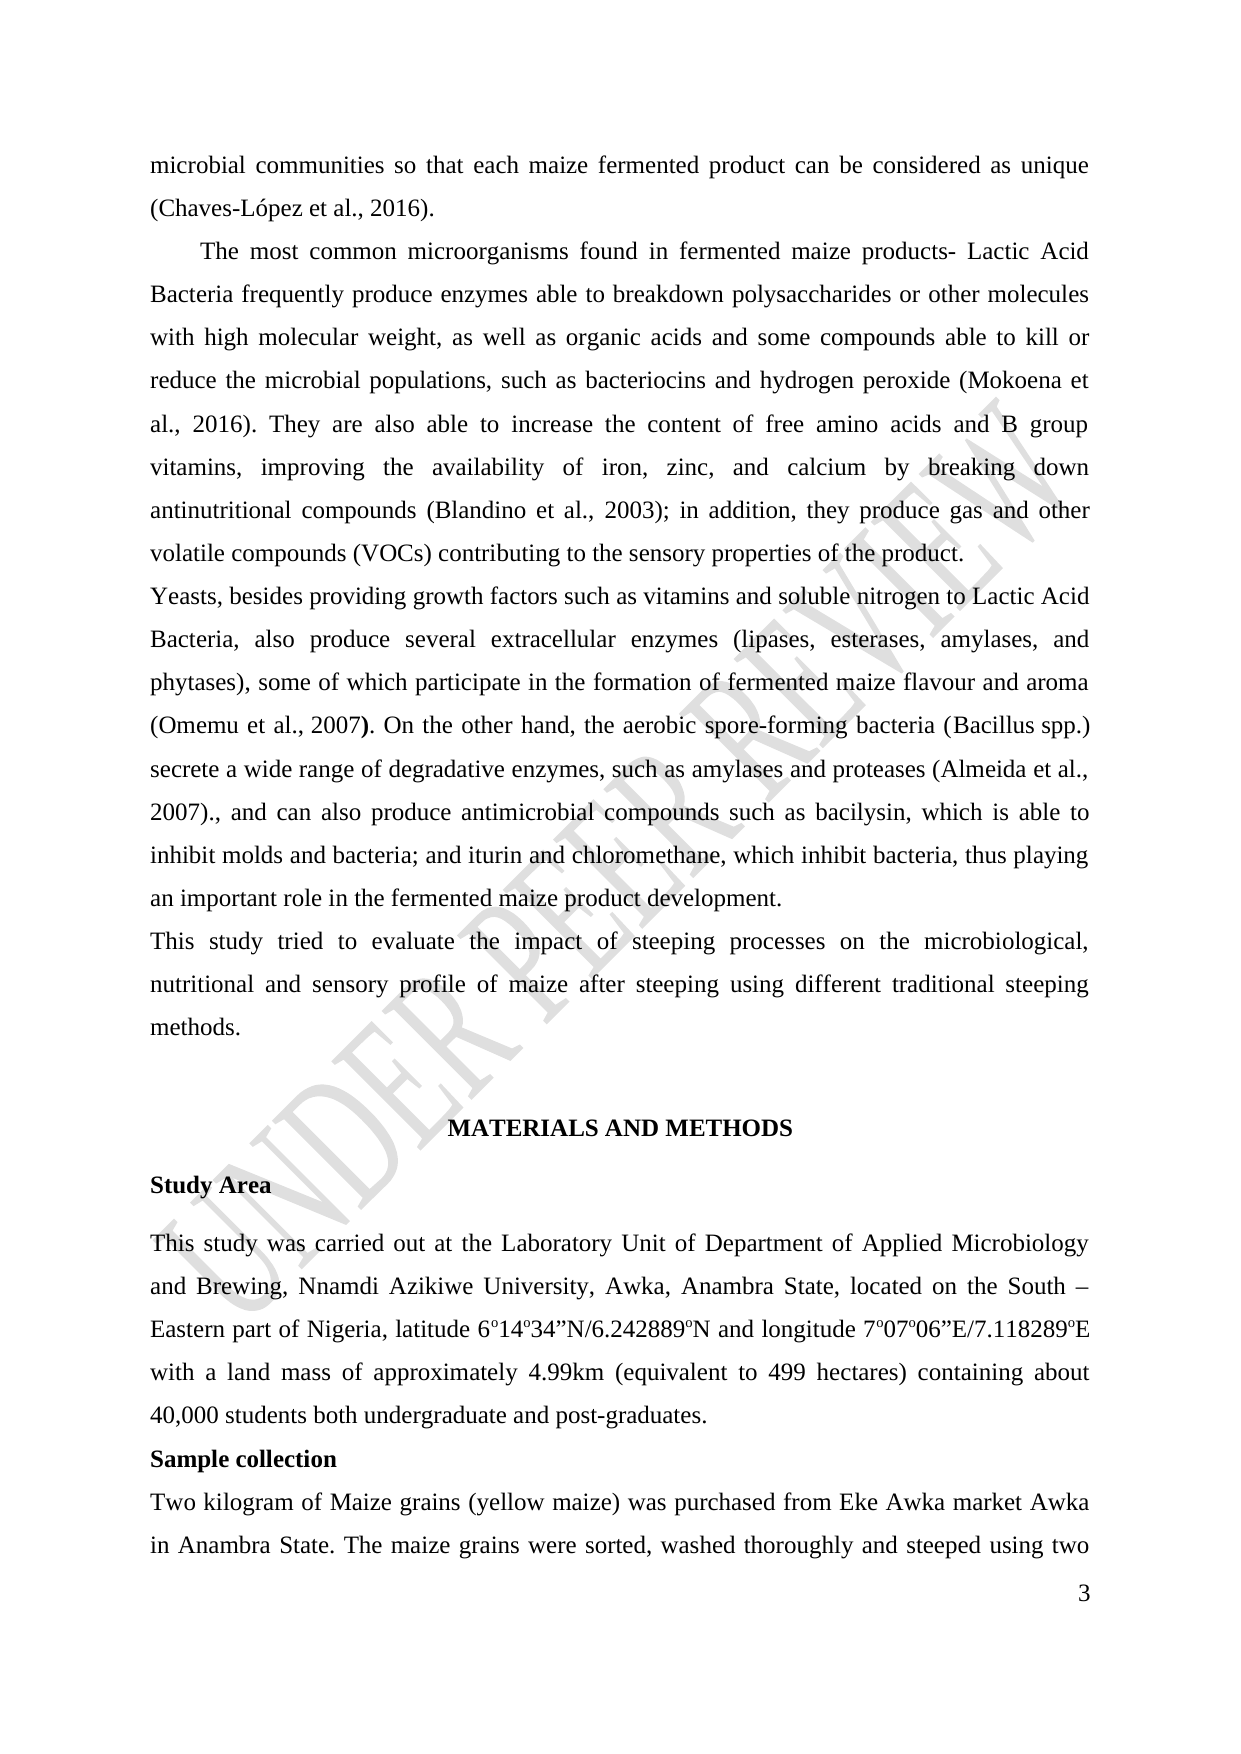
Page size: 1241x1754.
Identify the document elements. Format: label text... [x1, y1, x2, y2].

text Study Area [150, 1171, 1090, 1199]
text Yeasts, besides providing growth factors such as vitamins and soluble nitrogen to Lactic Acid Bacteria, also produce several extracellular enzymes (lipases, esterases, amylases, and phytases), some of which participate in the formation of fermented maize flavour and aroma (Omemu et al., 2007). On the other hand, the aerobic spore-forming bacteria (Bacillus spp.) secrete a wide range of degradative enzymes, such as amylases and proteases (Almeida et al., 2007)., and can also produce antimicrobial compounds such as bacilysin, which is able to inhibit molds and bacteria; and iturin and chloromethane, which inhibit bacteria, thus playing an important role in the fermented maize product development. [150, 581, 1090, 912]
text The most common microorganisms found in fermented maize products- Lactic Acid Bacteria frequently produce enzymes able to breakdown polysaccharides or other molecules with high molecular weight, as well as organic acids and some compounds able to kill or reduce the microbial populations, such as bacteriocins and hydrogen peroxide (Mokoena et al., 2016). They are also able to increase the content of free amino acids and B group vitamins, improving the availability of iron, zinc, and calcium by breaking down antinutritional compounds (Blandino et al., 2003); in addition, they produce gas and other volatile compounds (VOCs) contributing to the sensory properties of the product. [150, 236, 1090, 567]
text This study tried to evaluate the impact of steeping processes on the microbiological, nutritional and sensory profile of maize after steeping using different traditional steeping methods. [150, 926, 1090, 1041]
text MATERIALS AND METHODS [150, 1113, 1090, 1142]
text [150, 1487, 1090, 1559]
text This study was carried out at the Laboratory Unit of Department of Applied Microbiology and Brewing, Nnamdi Azikiwe University, Awka, Anambra State, located on the South – Eastern part of Nigeria, latitude 6o14o34”N/6.242889oN and longitude 7o07o06”E/7.118289oE with a land mass of approximately 4.99km (equivalent to 499 hectares) containing about 40,000 students both undergraduate and post-graduates. [150, 1228, 1090, 1429]
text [150, 150, 1090, 222]
text Sample collection [150, 1444, 1090, 1472]
